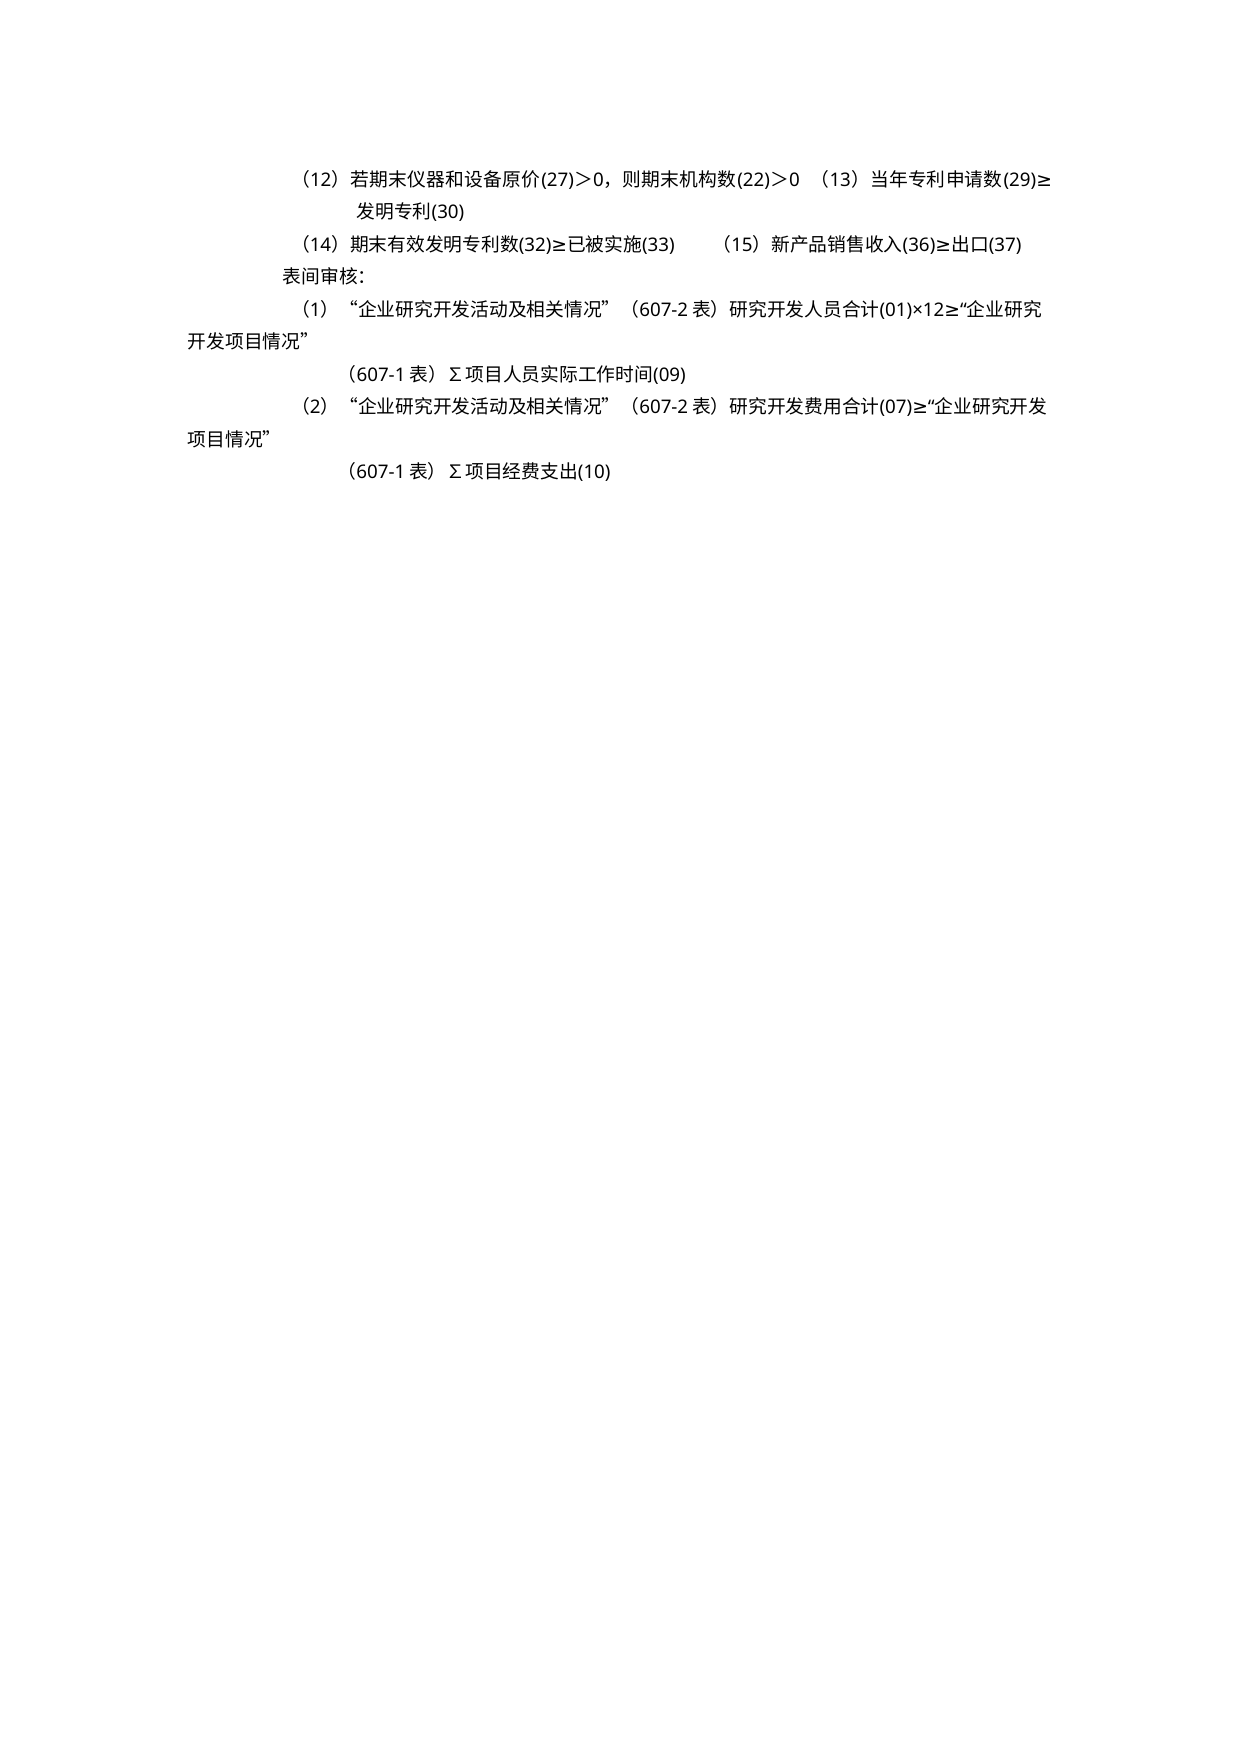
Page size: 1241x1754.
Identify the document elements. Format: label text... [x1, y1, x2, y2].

text （12）若期末仪器和设备原价(27)＞0，则期末机构数(22)＞0 （13）当年专利申请数(29)≥发明专利(30) [291, 162, 1053, 227]
text （607-1表）∑项目人员实际工作时间(09) [188, 357, 1053, 389]
text 表间审核： [283, 259, 1053, 292]
text （607-1表）∑项目经费支出(10) [187, 454, 1053, 487]
text （1）“企业研究开发活动及相关情况”（607-2表）研究开发人员合计(01)×12≥“企业研究开发项目情况” [188, 292, 1053, 357]
text （2）“企业研究开发活动及相关情况”（607-2表）研究开发费用合计(07)≥“企业研究开发项目情况” [188, 389, 1053, 454]
text （14）期末有效发明专利数(32)≥已被实施(33) （15）新产品销售收入(36)≥出口(37) [291, 227, 1053, 259]
